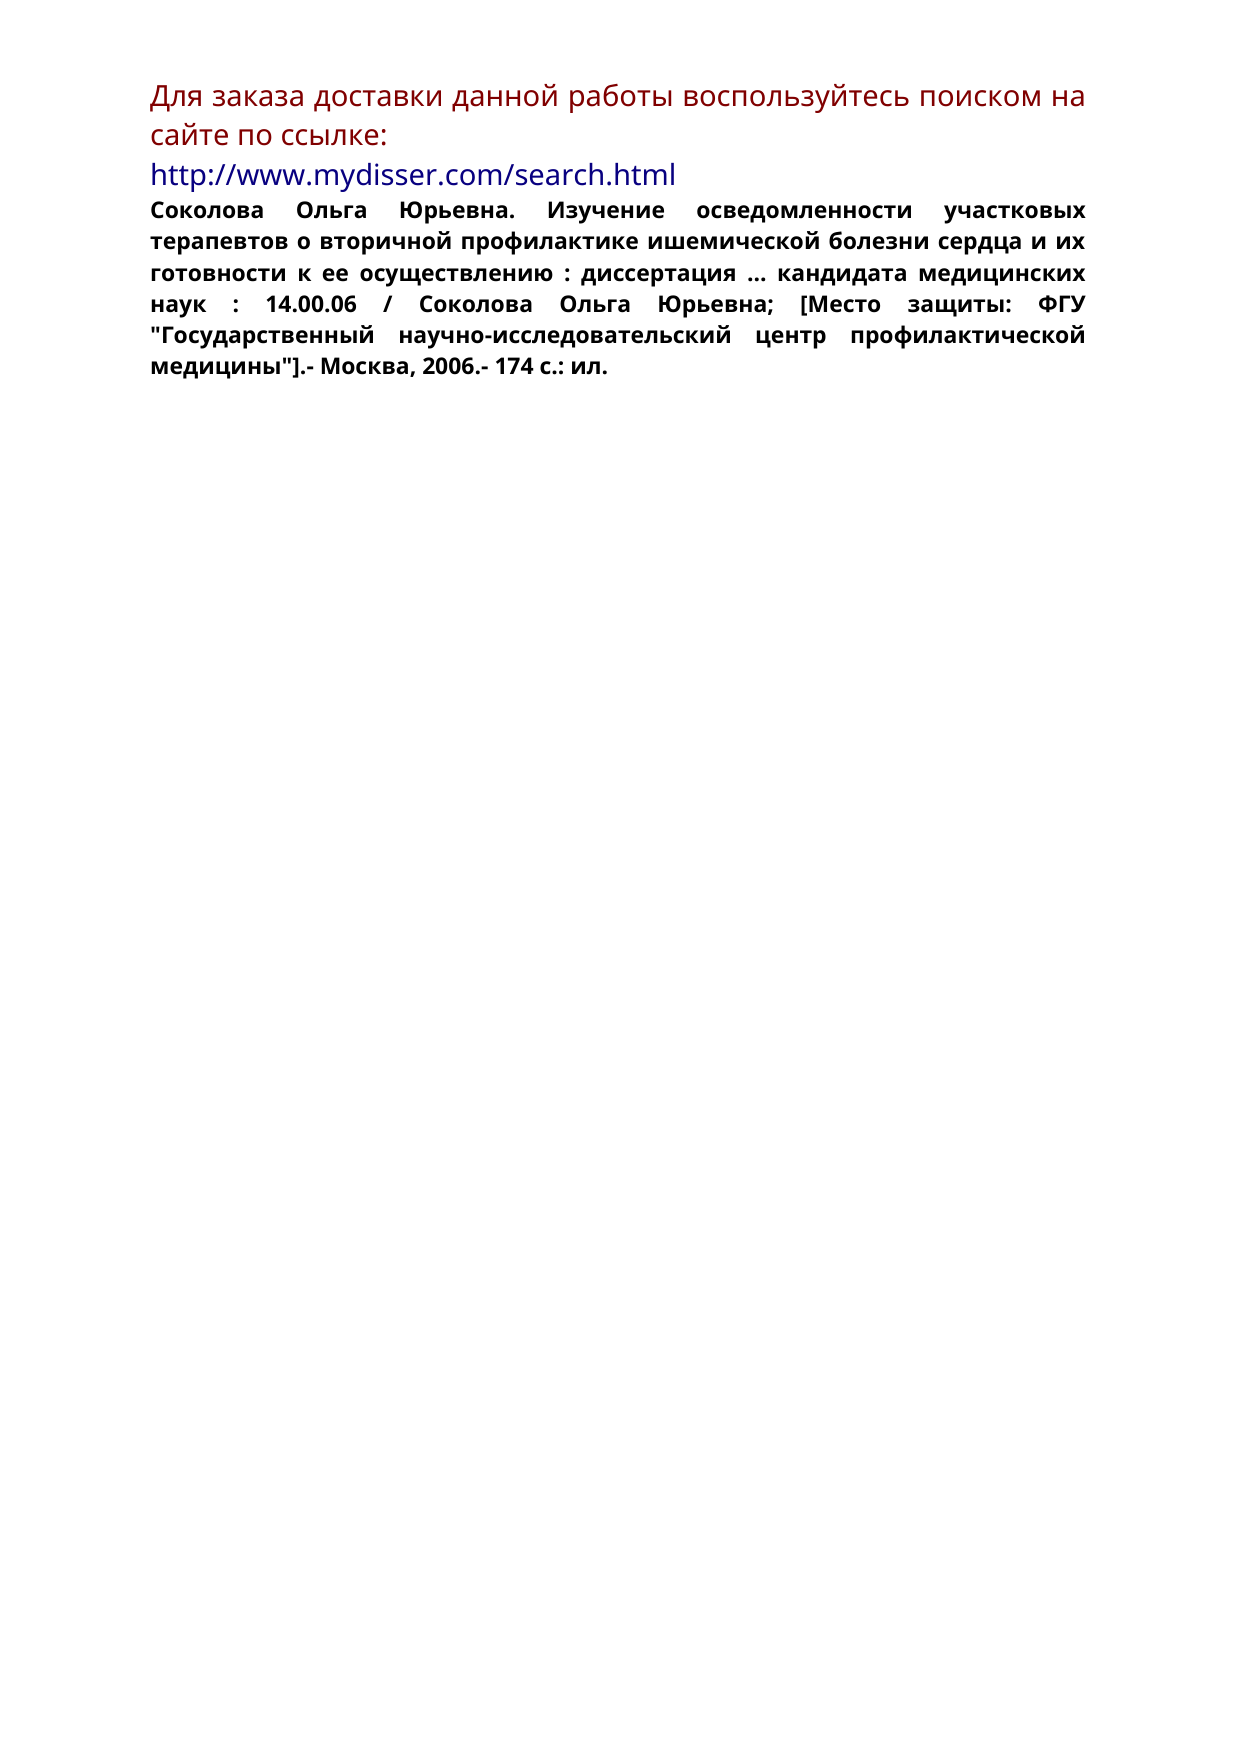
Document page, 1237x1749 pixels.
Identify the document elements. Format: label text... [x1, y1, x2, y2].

text Соколова Ольга Юрьевна. Изучение осведомленности участковых терапевтов о вторичной профилактике ишемической болезни сердца и их готовности к ее осуществлению : диссертация ... кандидата медицинских наук : 14.00.06 / Соколова Ольга Юрьевна; [Место защиты: ФГУ "Государственный научно-исследовательский центр профилактической медицины"].- Москва, 2006.- 174 с.: ил. [150, 194, 1086, 382]
